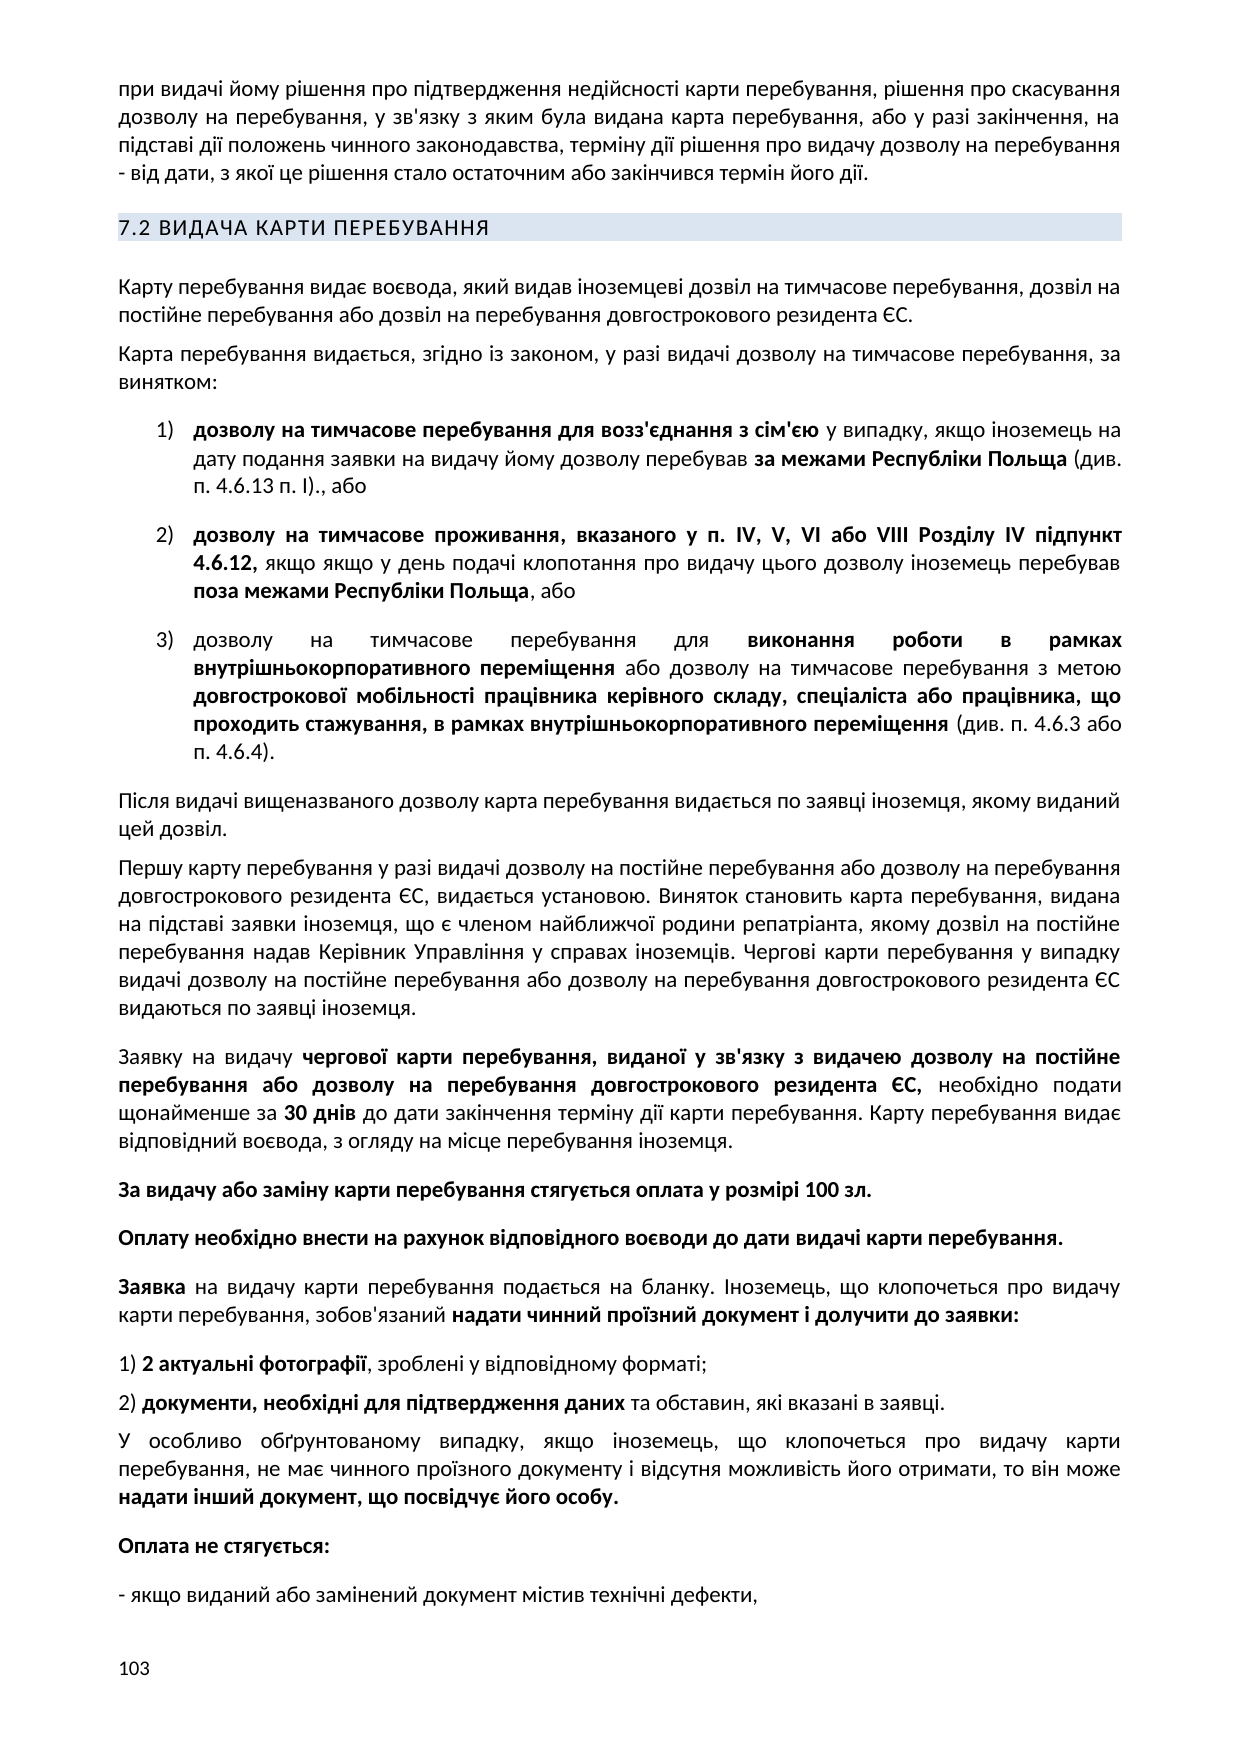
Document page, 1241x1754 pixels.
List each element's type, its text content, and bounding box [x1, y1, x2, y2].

text Карта перебування видається, згідно із законом, у разі видачі дозволу на тимчасове перебування, за винятком: [118, 339, 1122, 395]
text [118, 74, 1122, 186]
text 2) документи, необхідні для підтвердження даних та обставин, які вказані в заявці. [118, 1388, 1122, 1416]
text Заявка на видачу карти перебування подається на бланку. Іноземець, що клопочеться про видачу карти перебування, зобов'язаний надати чинний проїзний документ і долучити до заявки: [118, 1272, 1122, 1328]
text У особливо обґрунтованому випадку, якщо іноземець, що клопочеться про видачу карти перебування, не має чинного проїзного документу і відсутня можливість його отримати, то він може надати інший документ, що посвідчує його особу. [118, 1426, 1122, 1510]
text Оплата не стягується: [118, 1531, 1122, 1559]
text Першу карту перебування у разі видачі дозволу на постійне перебування або дозволу на перебування довгострокового резидента ЄС, видається установою. Виняток становить карта перебування, видана на підставі заявки іноземця, що є членом найближчої родини репатріанта, якому дозвіл на постійне перебування надав Керівник Управління у справах іноземців. Чергові карти перебування у випадку видачі дозволу на постійне перебування або дозволу на перебування довгострокового резидента ЄС видаються по заявці іноземця. [118, 853, 1122, 1021]
subtitle 7.2 видача карти перебування [118, 213, 1122, 241]
text - якщо виданий або замінений документ містив технічні дефекти, [118, 1580, 1122, 1608]
list дозволу на тимчасове проживання, вказаного у п. IV, V, VI або VIII Розділу IV підпункт 4.6.12, якщо якщо у день подачі клопотання про видачу цього дозволу іноземець перебував поза межами Республіки Польща, або [156, 521, 1122, 604]
text Після видачі вищеназваного дозволу карта перебування видається по заявці іноземця, якому виданий цей дозвіл. [118, 786, 1122, 842]
list дозволу на тимчасове перебування для возз'єднання з сім'єю у випадку, якщо іноземець на дату подання заявки на видачу йому дозволу перебував за межами Республіки Польща (див. п. 4.6.13 п. I)., або [156, 416, 1122, 500]
text За видачу або заміну карти перебування стягується оплата у розмірі 100 зл. [118, 1175, 1122, 1203]
text Оплату необхідно внести на рахунок відповідного воєводи до дати видачі карти перебування. [118, 1223, 1122, 1252]
list дозволу на тимчасове перебування для виконання роботи в рамках внутрішньокорпоративного переміщення або дозволу на тимчасове перебування з метою довгострокової мобільності працівника керівного складу, спеціаліста або працівника, що проходить стажування, в рамках внутрішньокорпоративного переміщення (див. п. 4.6.3 або п. 4.6.4). [156, 625, 1122, 766]
text Карту перебування видає воєвода, який видав іноземцеві дозвіл на тимчасове перебування, дозвіл на постійне перебування або дозвіл на перебування довгострокового резидента ЄС. [118, 272, 1122, 328]
text 1) 2 актуальні фотографії, зроблені у відповідному форматі; [118, 1349, 1122, 1377]
text Заявку на видачу чергової карти перебування, виданої у зв'язку з видачею дозволу на постійне перебування або дозволу на перебування довгострокового резидента ЄС, необхідно подати щонайменше за 30 днів до дати закінчення терміну дії карти перебування. Карту перебування видає відповідний воєвода, з огляду на місце перебування іноземця. [118, 1042, 1122, 1154]
